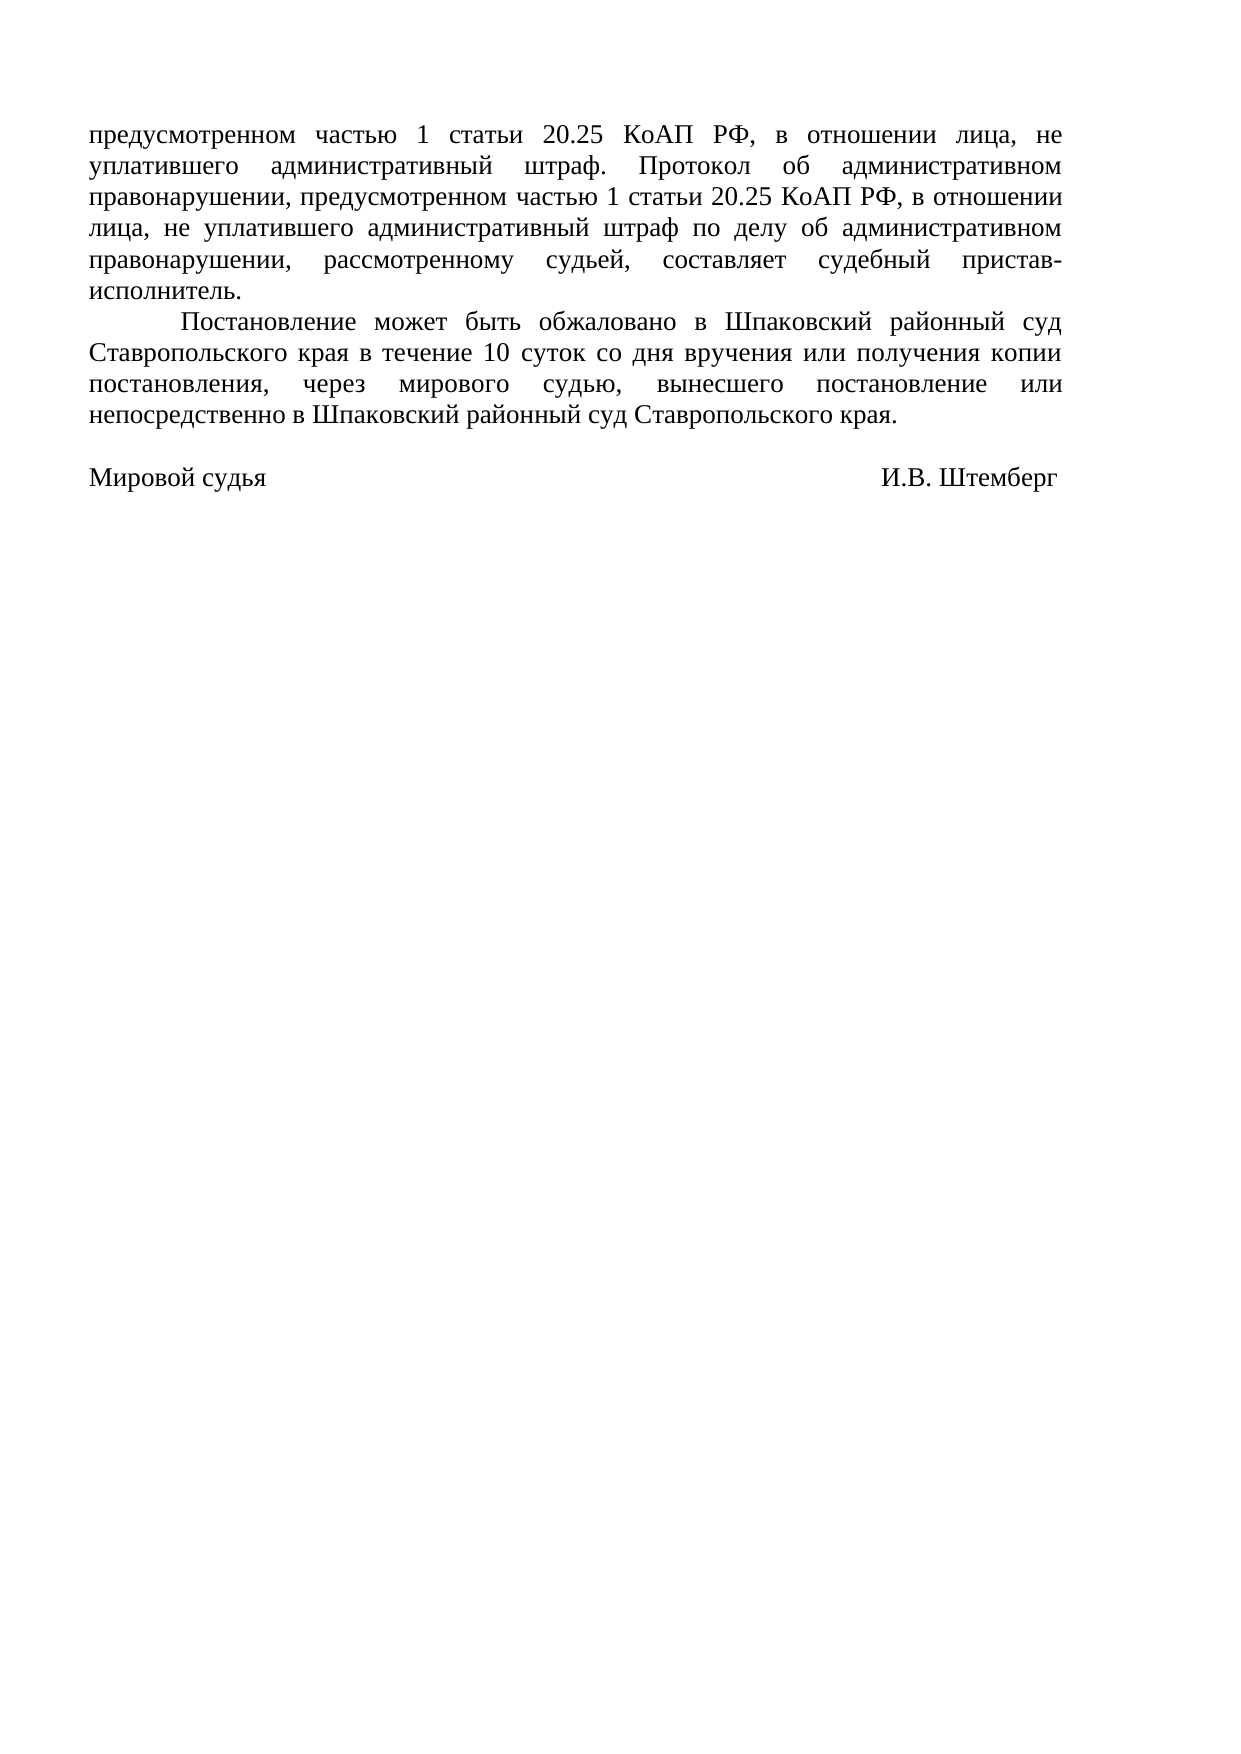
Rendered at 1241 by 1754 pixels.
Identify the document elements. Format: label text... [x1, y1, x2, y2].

text Постановление может быть обжаловано в Шпаковский районный суд Ставропольского края в течение 10 суток со дня вручения или получения копии постановления, через мирового судью, вынесшего постановление или непосредственно в Шпаковский районный суд Ставропольского края. [89, 305, 1063, 429]
text Мировой судья И.В. Штемберг [89, 461, 1063, 492]
